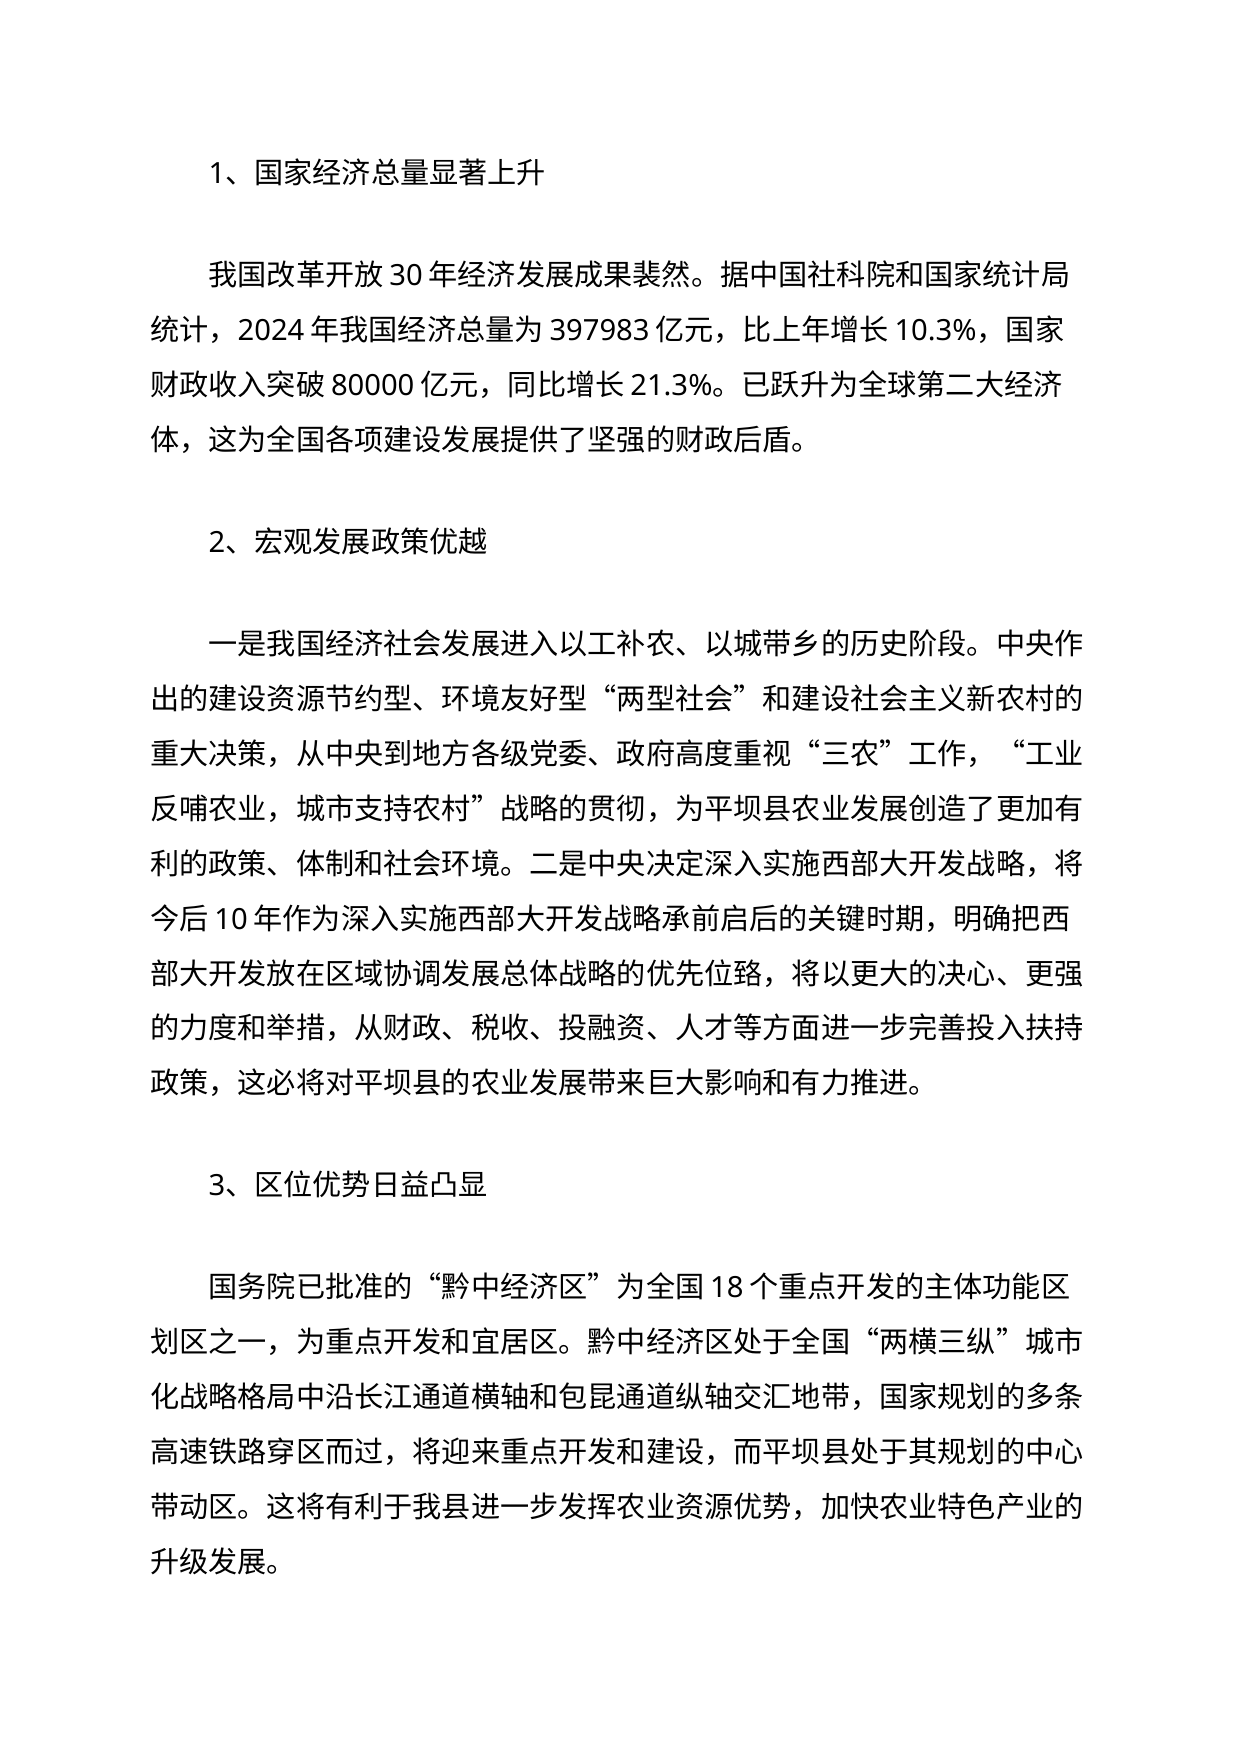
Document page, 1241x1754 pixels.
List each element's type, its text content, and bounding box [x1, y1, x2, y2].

text 1、国家经济总量显著上升 [150, 150, 1090, 192]
text 2、宏观发展政策优越 [150, 519, 1090, 561]
text 3、区位优势日益凸显 [150, 1162, 1090, 1204]
text 我国改革开放30年经济发展成果裴然。据中国社科院和国家统计局统计，2024年我国经济总量为397983亿元，比上年增长10.3%，国家财政收入突破80000亿元，同比增长21.3%。已跃升为全球第二大经济体，这为全国各项建设发展提供了坚强的财政后盾。 [150, 252, 1090, 459]
text 一是我国经济社会发展进入以工补农、以城带乡的历史阶段。中央作出的建设资源节约型、环境友好型“两型社会”和建设社会主义新农村的重大决策，从中央到地方各级党委、政府高度重视“三农”工作，“工业反哺农业，城市支持农村”战略的贯彻，为平坝县农业发展创造了更加有利的政策、体制和社会环境。二是中央决定深入实施西部大开发战略，将今后10年作为深入实施西部大开发战略承前启后的关键时期，明确把西部大开发放在区域协调发展总体战略的优先位臵，将以更大的决心、更强的力度和举措，从财政、税收、投融资、人才等方面进一步完善投入扶持政策，这必将对平坝县的农业发展带来巨大影响和有力推进。 [150, 621, 1090, 1102]
text 国务院已批准的“黔中经济区”为全国18个重点开发的主体功能区划区之一，为重点开发和宜居区。黔中经济区处于全国“两横三纵”城市化战略格局中沿长江通道横轴和包昆通道纵轴交汇地带，国家规划的多条高速铁路穿区而过，将迎来重点开发和建设，而平坝县处于其规划的中心带动区。这将有利于我县进一步发挥农业资源优势，加快农业特色产业的升级发展。 [150, 1264, 1090, 1581]
